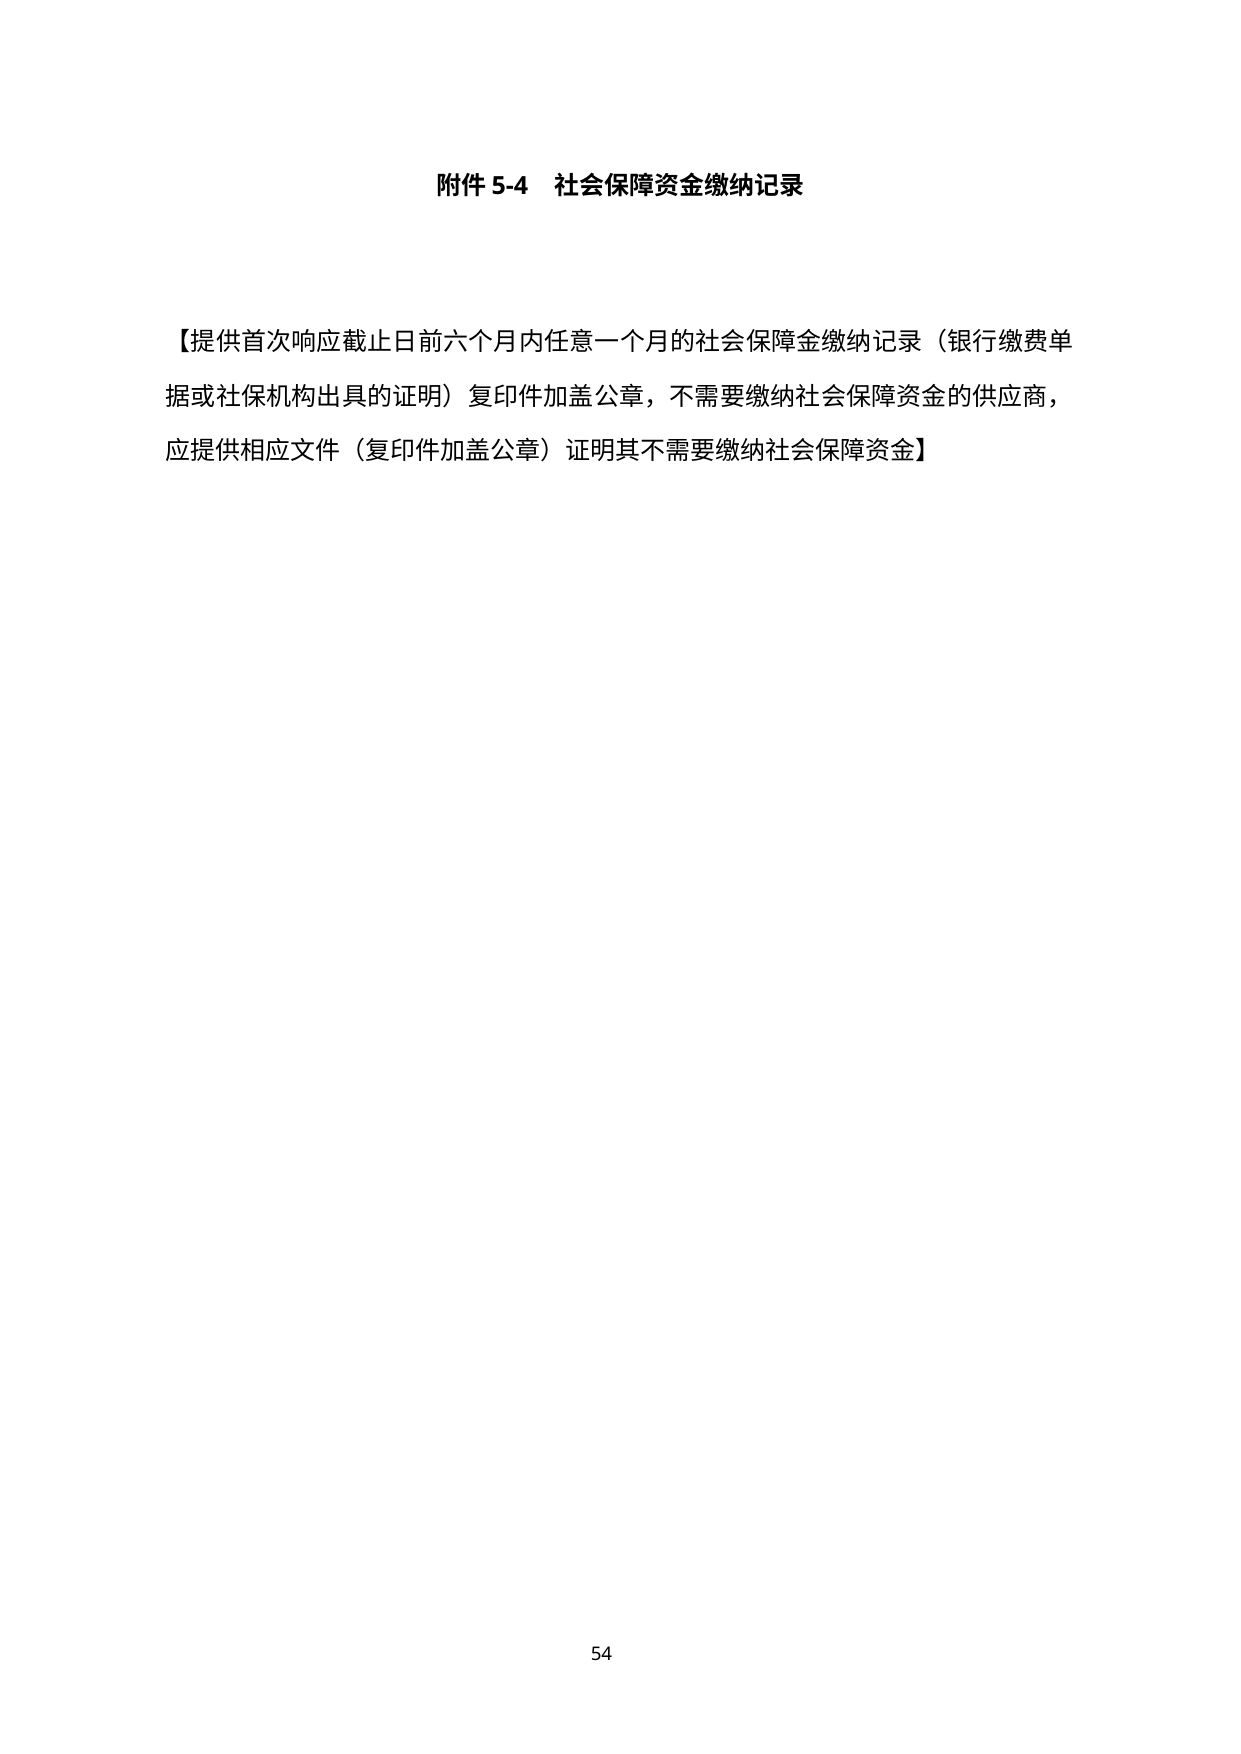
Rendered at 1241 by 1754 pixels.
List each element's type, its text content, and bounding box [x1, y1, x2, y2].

text 附件5-4 社会保障资金缴纳记录 [165, 165, 1075, 202]
text 【提供首次响应截止日前六个月内任意一个月的社会保障金缴纳记录（银行缴费单据或社保机构出具的证明）复印件加盖公章，不需要缴纳社会保障资金的供应商，应提供相应文件（复印件加盖公章）证明其不需要缴纳社会保障资金】 [165, 322, 1075, 467]
